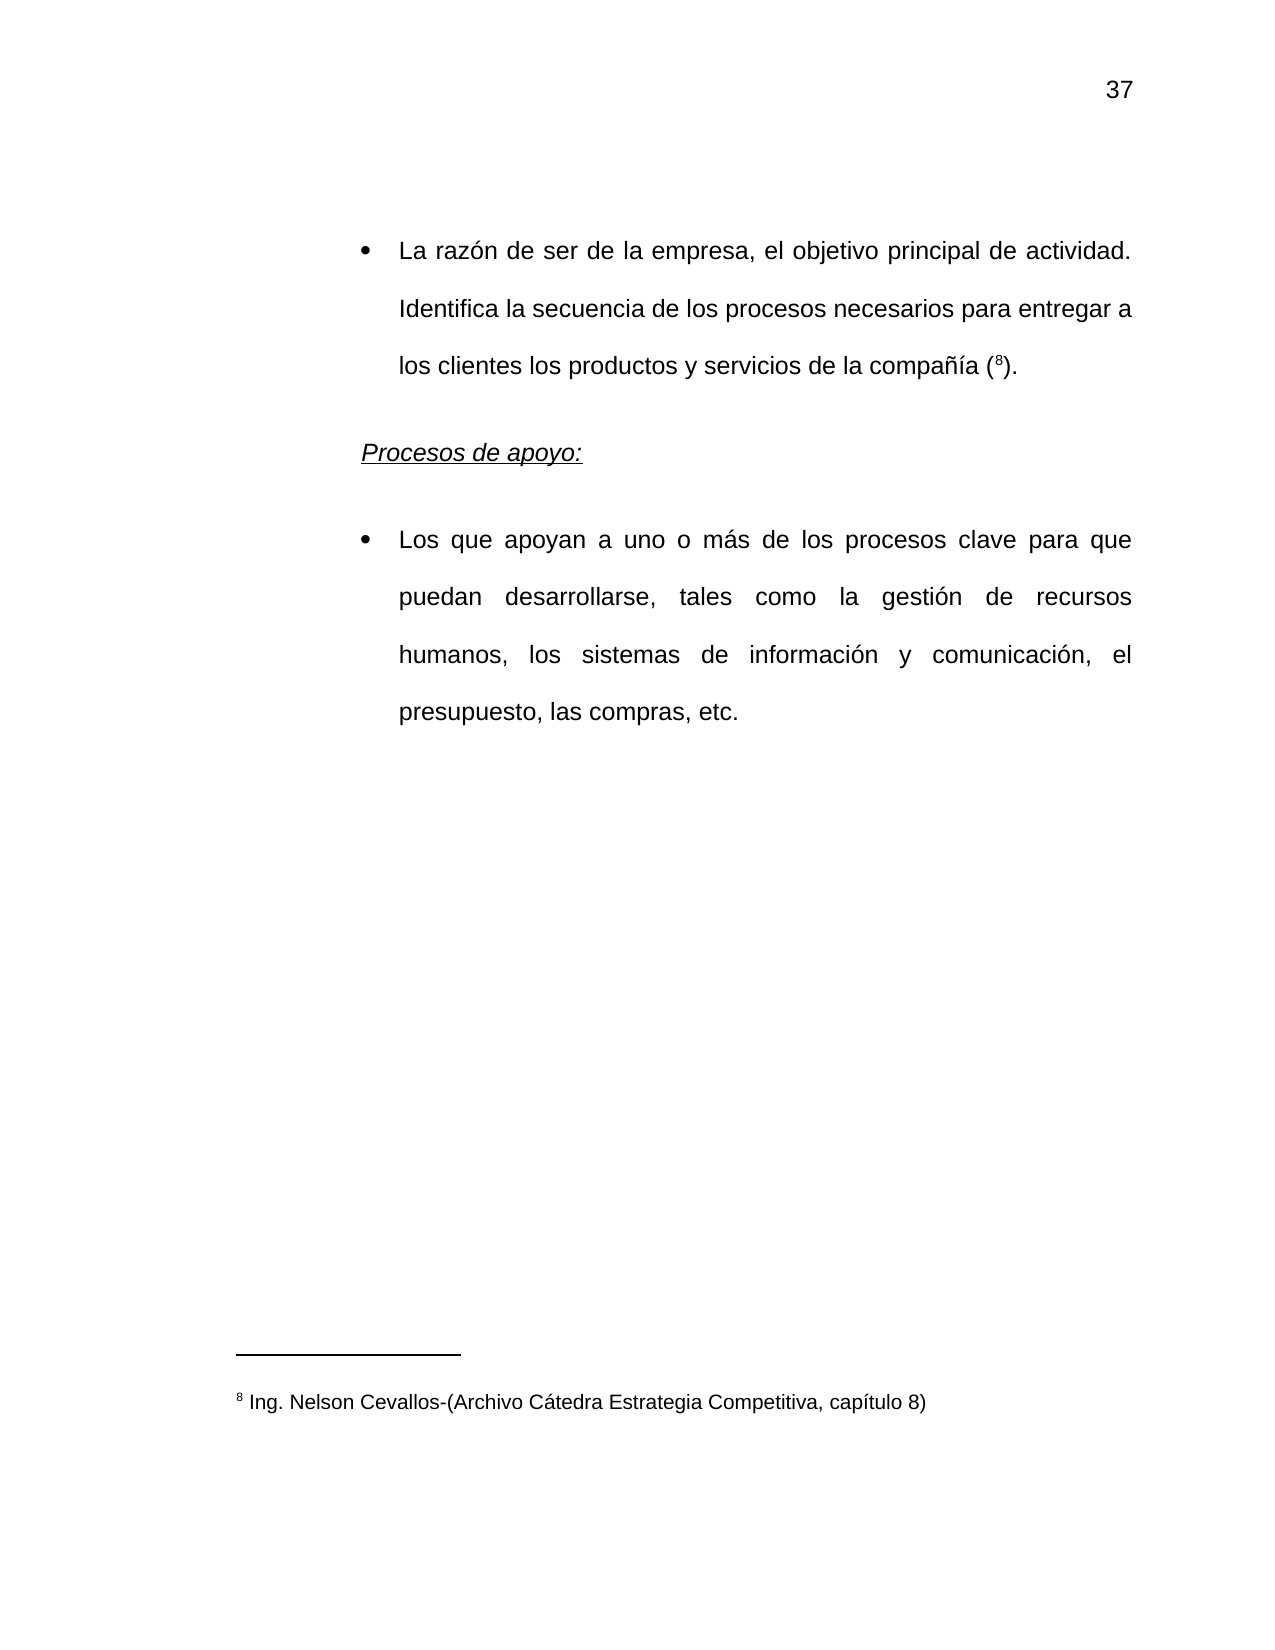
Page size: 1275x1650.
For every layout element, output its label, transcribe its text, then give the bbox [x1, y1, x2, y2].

list La razón de ser de la empresa, el objetivo principal de actividad. Identifica la secuencia de los procesos necesarios para entregar a los clientes los productos y servicios de la compañía (). [361, 236, 1133, 380]
list Los que apoyan a uno o más de los procesos clave para que puedan desarrollarse, tales como la gestión de recursos humanos, los sistemas de información y comunicación, el presupuesto, las compras, etc. [361, 525, 1133, 726]
text Procesos de apoyo: [361, 438, 1133, 467]
